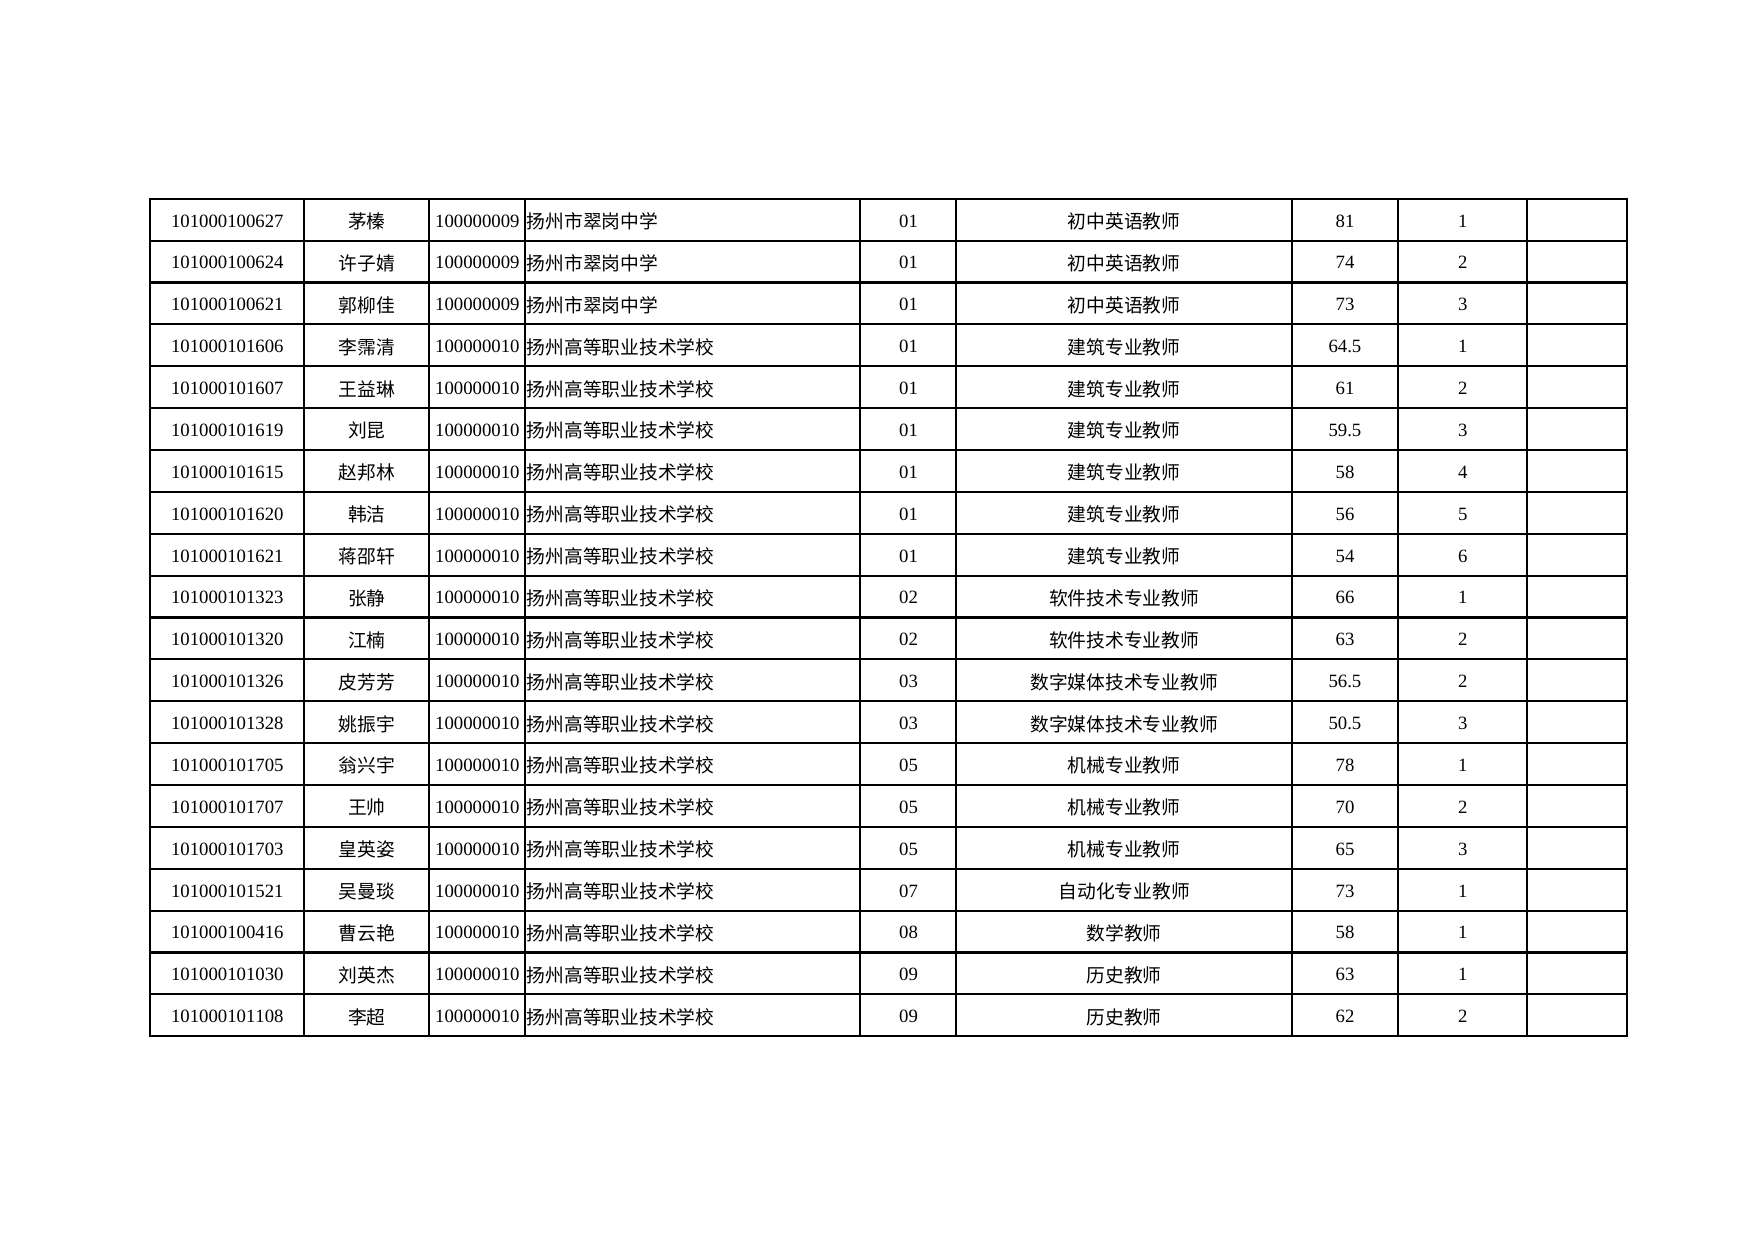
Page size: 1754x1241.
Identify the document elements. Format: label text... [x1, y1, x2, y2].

table_cell 3 [1399, 828, 1526, 868]
table_cell 101000100627 [151, 200, 303, 239]
table_cell 翁兴宇 [305, 744, 428, 784]
table_cell 08 [861, 912, 955, 951]
table_cell 机械专业教师 [957, 744, 1291, 784]
table_cell [1528, 912, 1626, 951]
table_cell 65 [1293, 828, 1397, 868]
table_cell 李霈清 [305, 325, 428, 365]
table_cell [1528, 535, 1626, 574]
table_cell 2 [1399, 619, 1526, 658]
table_cell 05 [861, 828, 955, 868]
table_cell 01 [861, 284, 955, 323]
table_cell [1528, 870, 1626, 909]
table_cell [1528, 451, 1626, 491]
table_cell 101000101705 [151, 744, 303, 784]
table_cell 历史教师 [957, 954, 1291, 993]
table_cell 李超 [305, 995, 428, 1035]
table_cell 扬州高等职业技术学校 [526, 325, 859, 365]
table_cell 扬州高等职业技术学校 [526, 409, 859, 449]
table_cell [1528, 660, 1626, 700]
table_cell 100000010 [430, 912, 524, 951]
table_cell 5 [1399, 493, 1526, 533]
table_cell 软件技术专业教师 [957, 577, 1291, 616]
table_cell 建筑专业教师 [957, 325, 1291, 365]
table_cell 100000010 [430, 660, 524, 700]
table_cell 56 [1293, 493, 1397, 533]
table_cell [1528, 744, 1626, 784]
table_cell 赵邦林 [305, 451, 428, 491]
table_cell 100000010 [430, 535, 524, 574]
table_cell 郭柳佳 [305, 284, 428, 323]
table_cell 02 [861, 577, 955, 616]
table_cell 50.5 [1293, 702, 1397, 742]
table_cell 56.5 [1293, 660, 1397, 700]
table_cell 王益琳 [305, 367, 428, 407]
table_cell 扬州高等职业技术学校 [526, 744, 859, 784]
table_cell 王帅 [305, 786, 428, 826]
table_cell 101000101326 [151, 660, 303, 700]
table_cell 101000100621 [151, 284, 303, 323]
table_cell 数字媒体技术专业教师 [957, 660, 1291, 700]
table_cell 扬州市翠岗中学 [526, 284, 859, 323]
table_cell [1528, 242, 1626, 281]
table_cell 1 [1399, 912, 1526, 951]
table_cell 历史教师 [957, 995, 1291, 1035]
table_cell 扬州高等职业技术学校 [526, 995, 859, 1035]
table_cell 皇英姿 [305, 828, 428, 868]
table_cell 03 [861, 702, 955, 742]
table_cell 6 [1399, 535, 1526, 574]
table_cell 扬州市翠岗中学 [526, 200, 859, 239]
table_cell 曹云艳 [305, 912, 428, 951]
table_cell [1528, 409, 1626, 449]
table_cell 许子婧 [305, 242, 428, 281]
table_cell 1 [1399, 870, 1526, 909]
table_cell 01 [861, 200, 955, 239]
table_cell 建筑专业教师 [957, 493, 1291, 533]
table_cell 皮芳芳 [305, 660, 428, 700]
table_cell 01 [861, 242, 955, 281]
table_cell 初中英语教师 [957, 200, 1291, 239]
table_cell 100000010 [430, 870, 524, 909]
table_cell 1 [1399, 577, 1526, 616]
table_cell 100000010 [430, 451, 524, 491]
table_cell 63 [1293, 619, 1397, 658]
table_cell [1528, 954, 1626, 993]
table_cell 100000010 [430, 954, 524, 993]
table_cell 101000101328 [151, 702, 303, 742]
table_cell 101000101521 [151, 870, 303, 909]
table_cell 扬州高等职业技术学校 [526, 828, 859, 868]
table_cell 81 [1293, 200, 1397, 239]
table_cell 建筑专业教师 [957, 451, 1291, 491]
table_cell 01 [861, 493, 955, 533]
table_cell 61 [1293, 367, 1397, 407]
table_cell 机械专业教师 [957, 828, 1291, 868]
table_cell 59.5 [1293, 409, 1397, 449]
table_cell 扬州高等职业技术学校 [526, 619, 859, 658]
table_cell 自动化专业教师 [957, 870, 1291, 909]
table_cell 建筑专业教师 [957, 409, 1291, 449]
table_cell 62 [1293, 995, 1397, 1035]
table_cell [1528, 200, 1626, 239]
table_cell 100000010 [430, 828, 524, 868]
table_cell 09 [861, 995, 955, 1035]
table_cell 姚振宇 [305, 702, 428, 742]
table_cell 01 [861, 535, 955, 574]
table_cell 100000010 [430, 995, 524, 1035]
table_cell 05 [861, 786, 955, 826]
table_cell [1528, 786, 1626, 826]
table_cell 扬州高等职业技术学校 [526, 870, 859, 909]
table_cell 74 [1293, 242, 1397, 281]
table_cell 100000010 [430, 744, 524, 784]
table_cell 73 [1293, 284, 1397, 323]
table_cell 64.5 [1293, 325, 1397, 365]
table_cell 扬州高等职业技术学校 [526, 912, 859, 951]
table_cell 05 [861, 744, 955, 784]
table_cell 101000101620 [151, 493, 303, 533]
table_cell 100000010 [430, 577, 524, 616]
table_cell 3 [1399, 409, 1526, 449]
table_cell 数字媒体技术专业教师 [957, 702, 1291, 742]
table_cell 101000101108 [151, 995, 303, 1035]
table_cell 4 [1399, 451, 1526, 491]
table_cell [1528, 493, 1626, 533]
table_cell 101000101607 [151, 367, 303, 407]
table_cell 58 [1293, 451, 1397, 491]
table_cell 100000010 [430, 409, 524, 449]
table_cell 江楠 [305, 619, 428, 658]
table_cell 扬州高等职业技术学校 [526, 535, 859, 574]
table_cell 100000010 [430, 786, 524, 826]
table_cell 吴曼琰 [305, 870, 428, 909]
table_cell 101000100416 [151, 912, 303, 951]
table_cell 2 [1399, 367, 1526, 407]
table_cell 扬州高等职业技术学校 [526, 660, 859, 700]
table_cell [1528, 577, 1626, 616]
table_cell 扬州高等职业技术学校 [526, 493, 859, 533]
table_cell 软件技术专业教师 [957, 619, 1291, 658]
table_cell 101000101606 [151, 325, 303, 365]
table_cell 100000010 [430, 493, 524, 533]
table_cell 蒋邵轩 [305, 535, 428, 574]
table_cell 扬州高等职业技术学校 [526, 451, 859, 491]
table_cell 2 [1399, 660, 1526, 700]
table_cell 100000009 [430, 200, 524, 239]
table_cell 3 [1399, 702, 1526, 742]
table_cell 1 [1399, 325, 1526, 365]
table_cell 3 [1399, 284, 1526, 323]
table_cell 101000101323 [151, 577, 303, 616]
table_cell 100000010 [430, 367, 524, 407]
table_cell 66 [1293, 577, 1397, 616]
table_cell [1528, 367, 1626, 407]
table_cell 扬州高等职业技术学校 [526, 577, 859, 616]
table_cell [1528, 284, 1626, 323]
table_cell 1 [1399, 954, 1526, 993]
table_cell 数学教师 [957, 912, 1291, 951]
table_cell 101000101703 [151, 828, 303, 868]
table_cell 初中英语教师 [957, 284, 1291, 323]
table_cell 101000101621 [151, 535, 303, 574]
table_cell 100000009 [430, 242, 524, 281]
table_cell 101000101619 [151, 409, 303, 449]
table_cell 101000101030 [151, 954, 303, 993]
table_cell 100000010 [430, 619, 524, 658]
table_cell [1528, 995, 1626, 1035]
table_cell 07 [861, 870, 955, 909]
table_cell 101000101320 [151, 619, 303, 658]
table_cell 01 [861, 367, 955, 407]
table_cell 54 [1293, 535, 1397, 574]
table_cell 张静 [305, 577, 428, 616]
table_cell 101000101707 [151, 786, 303, 826]
table_cell 03 [861, 660, 955, 700]
table_cell 73 [1293, 870, 1397, 909]
table_cell [1528, 828, 1626, 868]
table_cell 刘英杰 [305, 954, 428, 993]
table_cell 58 [1293, 912, 1397, 951]
table_cell 1 [1399, 200, 1526, 239]
table_cell 初中英语教师 [957, 242, 1291, 281]
table_cell 2 [1399, 995, 1526, 1035]
table_cell 韩洁 [305, 493, 428, 533]
table_cell 2 [1399, 242, 1526, 281]
table_cell 刘昆 [305, 409, 428, 449]
table_cell 100000009 [430, 284, 524, 323]
table_cell 100000010 [430, 702, 524, 742]
table_cell 78 [1293, 744, 1397, 784]
table_cell 100000010 [430, 325, 524, 365]
table_cell 1 [1399, 744, 1526, 784]
table_cell [1528, 325, 1626, 365]
table_cell 101000101615 [151, 451, 303, 491]
table_cell 101000100624 [151, 242, 303, 281]
table_cell 01 [861, 451, 955, 491]
table_cell 机械专业教师 [957, 786, 1291, 826]
table_cell [1528, 702, 1626, 742]
table_cell 茅榛 [305, 200, 428, 239]
table_cell 扬州高等职业技术学校 [526, 954, 859, 993]
table_cell 2 [1399, 786, 1526, 826]
table_cell 01 [861, 409, 955, 449]
table_cell 70 [1293, 786, 1397, 826]
table_cell [1528, 619, 1626, 658]
table_cell 扬州高等职业技术学校 [526, 702, 859, 742]
table_cell 建筑专业教师 [957, 535, 1291, 574]
table_cell 63 [1293, 954, 1397, 993]
table_cell 02 [861, 619, 955, 658]
table_cell 扬州高等职业技术学校 [526, 367, 859, 407]
table_cell 扬州市翠岗中学 [526, 242, 859, 281]
table_cell 建筑专业教师 [957, 367, 1291, 407]
table_cell 扬州高等职业技术学校 [526, 786, 859, 826]
table_cell 09 [861, 954, 955, 993]
table_cell 01 [861, 325, 955, 365]
